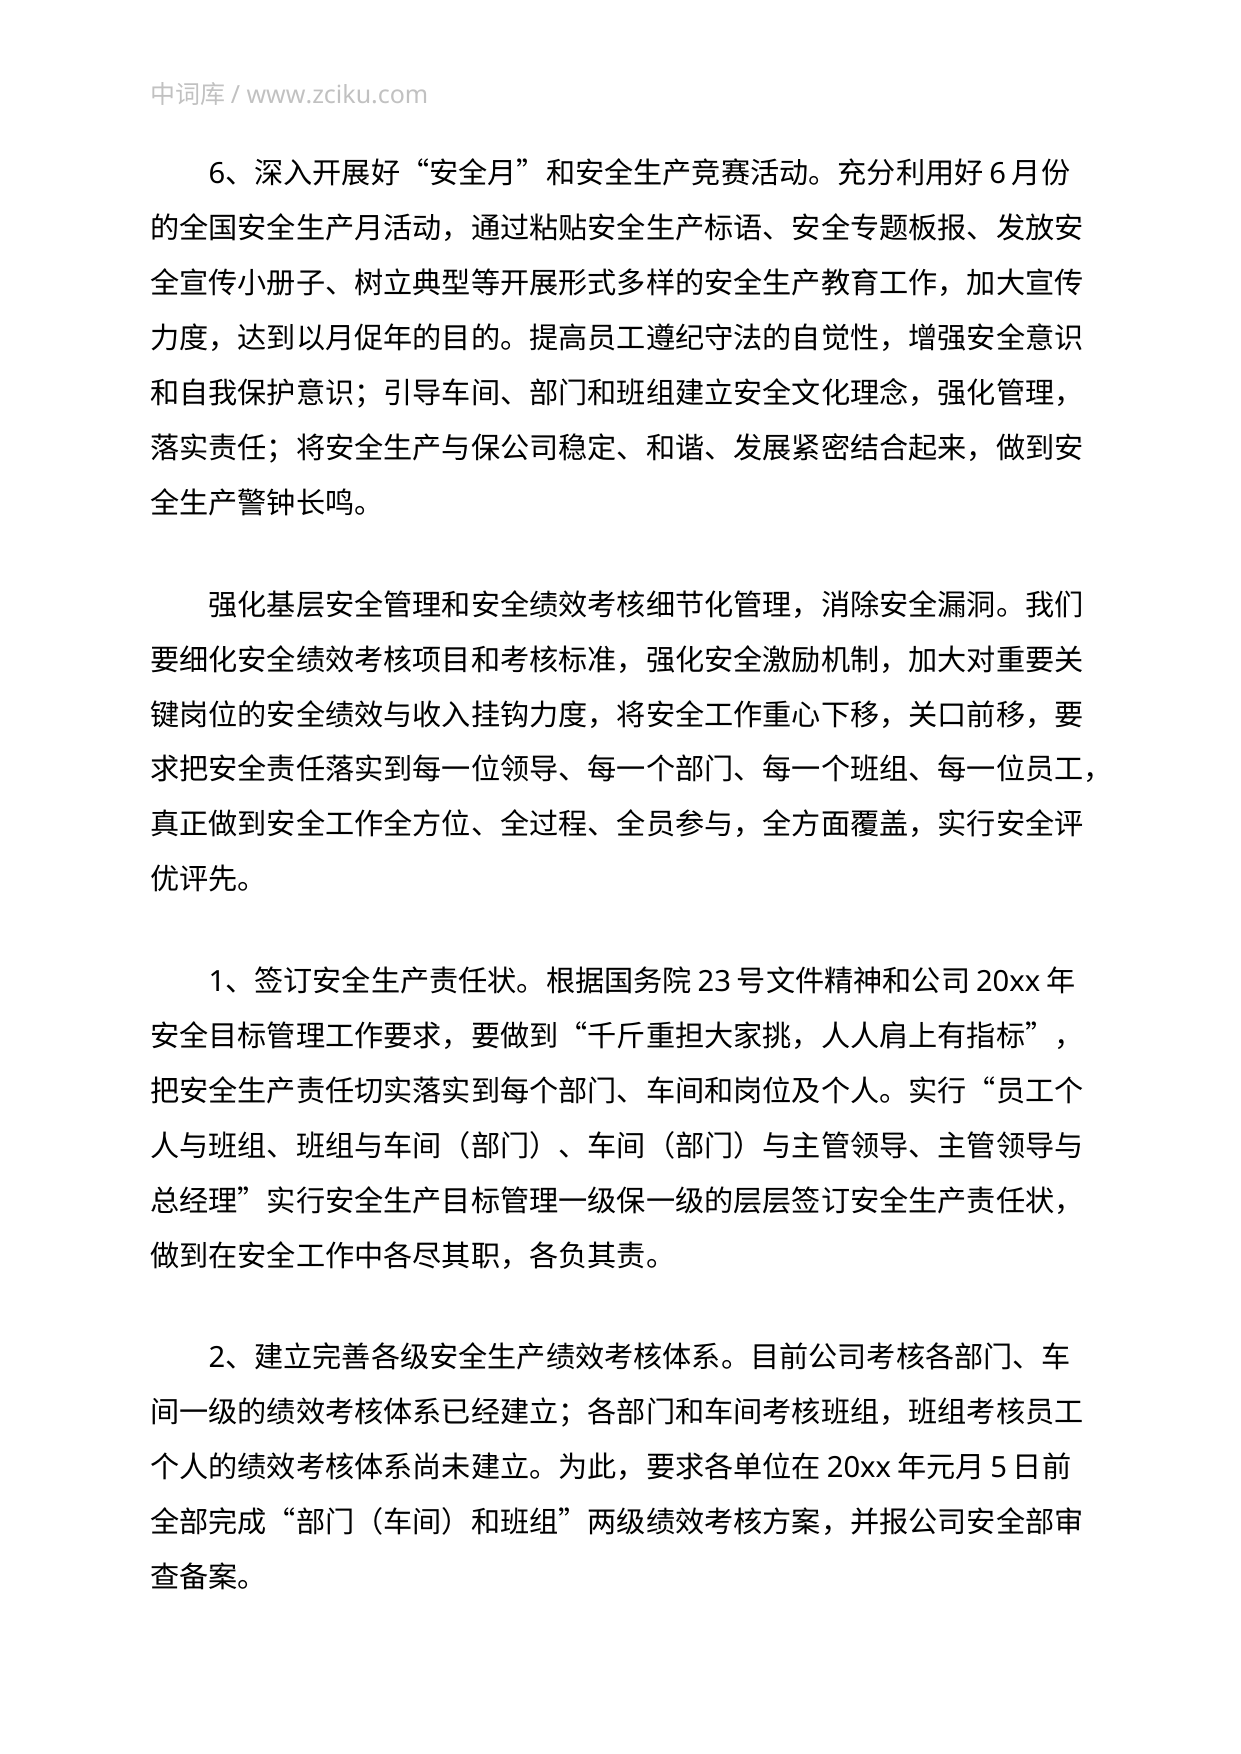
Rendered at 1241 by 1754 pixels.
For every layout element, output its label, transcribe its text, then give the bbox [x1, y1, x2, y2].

text 6、深入开展好“安全月”和安全生产竞赛活动。充分利用好6月份的全国安全生产月活动，通过粘贴安全生产标语、安全专题板报、发放安全宣传小册子、树立典型等开展形式多样的安全生产教育工作，加大宣传力度，达到以月促年的目的。提高员工遵纪守法的自觉性，增强安全意识和自我保护意识；引导车间、部门和班组建立安全文化理念，强化管理，落实责任；将安全生产与保公司稳定、和谐、发展紧密结合起来，做到安全生产警钟长鸣。 [150, 150, 1090, 522]
text 1、签订安全生产责任状。根据国务院23号文件精神和公司20xx年安全目标管理工作要求，要做到“千斤重担大家挑，人人肩上有指标”，把安全生产责任切实落实到每个部门、车间和岗位及个人。实行“员工个人与班组、班组与车间（部门）、车间（部门）与主管领导、主管领导与总经理”实行安全生产目标管理一级保一级的层层签订安全生产责任状，做到在安全工作中各尽其职，各负其责。 [150, 957, 1090, 1274]
text 强化基层安全管理和安全绩效考核细节化管理，消除安全漏洞。我们要细化安全绩效考核项目和考核标准，强化安全激励机制，加大对重要关键岗位的安全绩效与收入挂钩力度，将安全工作重心下移，关口前移，要求把安全责任落实到每一位领导、每一个部门、每一个班组、每一位员工，真正做到安全工作全方位、全过程、全员参与，全方面覆盖，实行安全评优评先。 [150, 581, 1090, 898]
text 2、建立完善各级安全生产绩效考核体系。目前公司考核各部门、车间一级的绩效考核体系已经建立；各部门和车间考核班组，班组考核员工个人的绩效考核体系尚未建立。为此，要求各单位在20xx年元月5日前全部完成“部门（车间）和班组”两级绩效考核方案，并报公司安全部审查备案。 [150, 1334, 1090, 1596]
